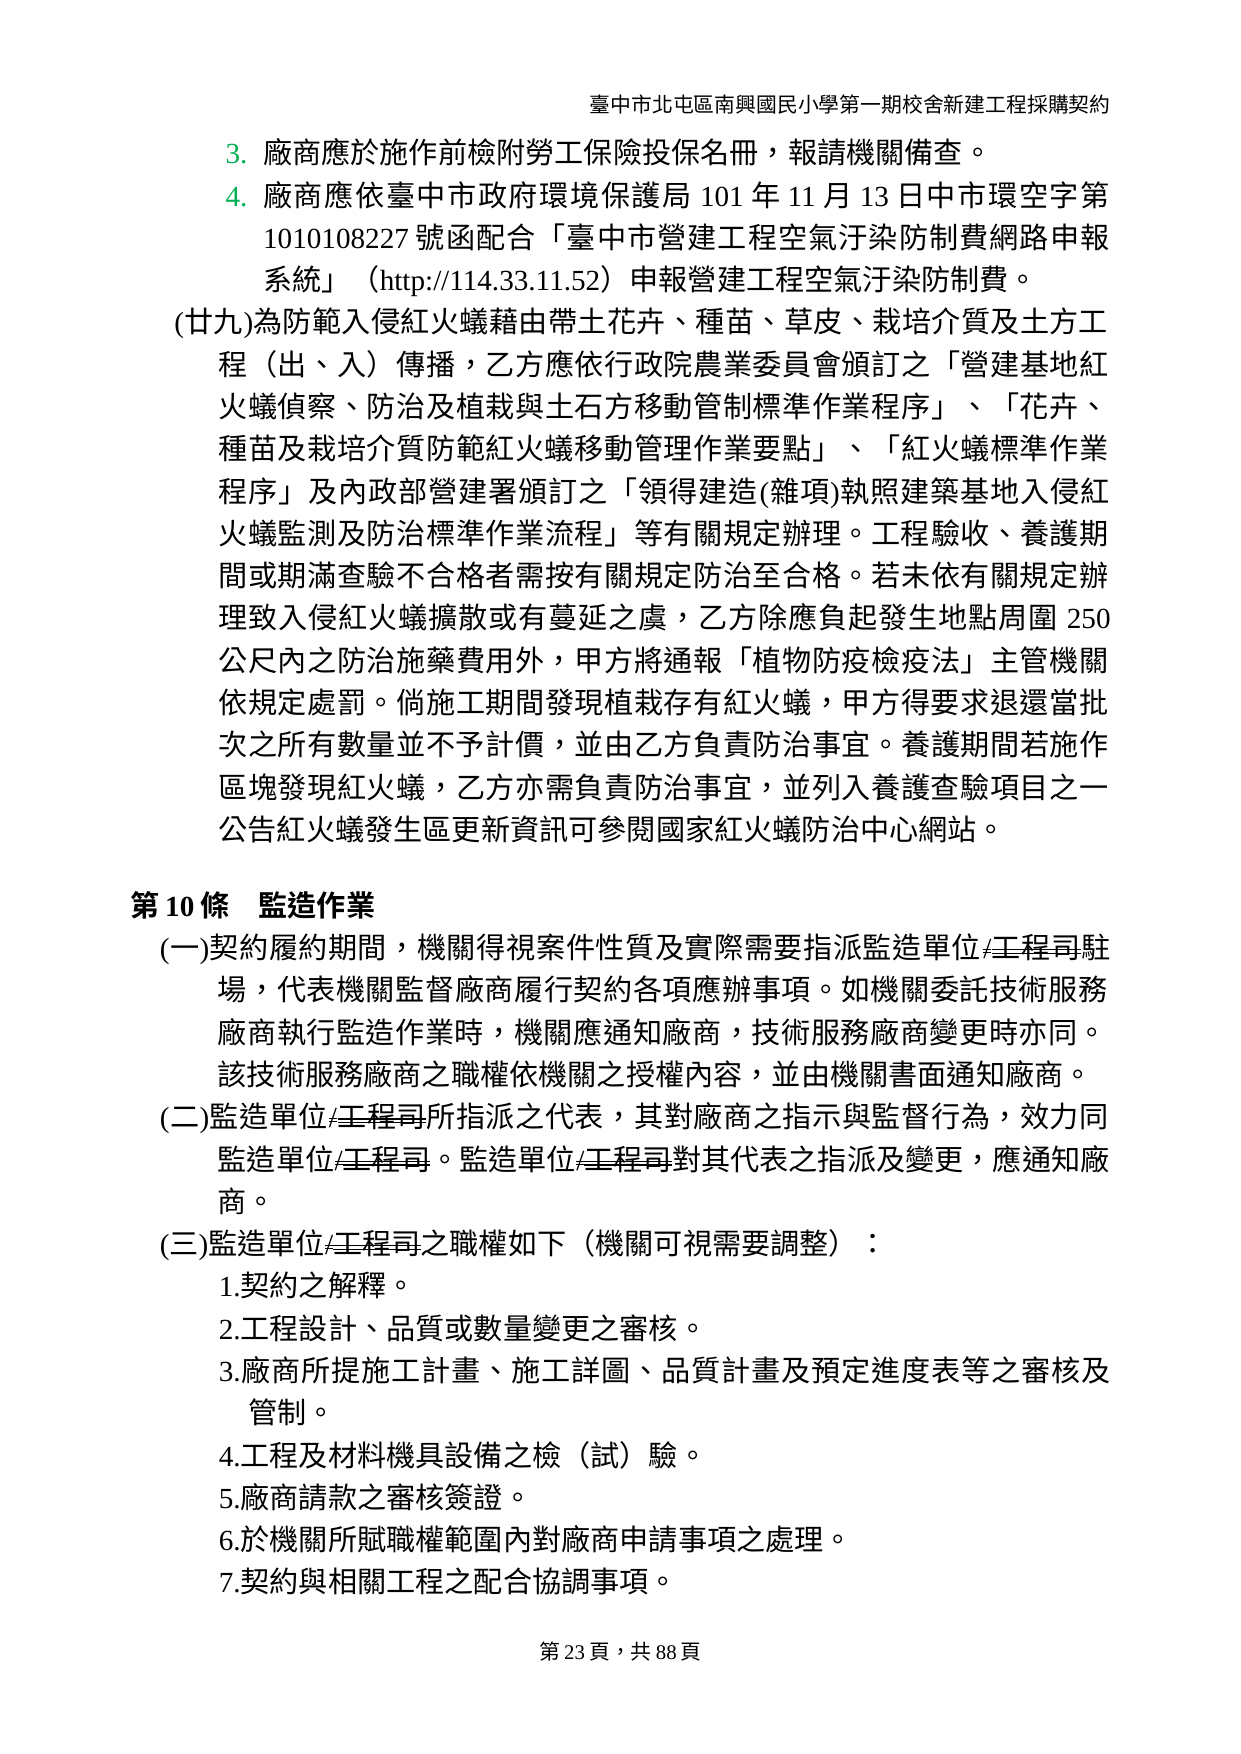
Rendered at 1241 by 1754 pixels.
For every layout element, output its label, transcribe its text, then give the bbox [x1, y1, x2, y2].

text 3.廠商所提施工計畫、施工詳圖、品質計畫及預定進度表等之審核及管制。 [218, 1348, 1110, 1432]
text (三)監造單位/工程司之職權如下（機關可視需要調整）： [159, 1221, 1110, 1263]
text (二)監造單位/工程司所指派之代表，其對廠商之指示與監督行為，效力同監造單位/工程司。監造單位/工程司對其代表之指派及變更，應通知廠商。 [159, 1094, 1110, 1221]
text 6.於機關所賦職權範圍內對廠商申請事項之處理。 [218, 1517, 1110, 1559]
list 廠商應於施作前檢附勞工保險投保名冊，報請機關備查。 [225, 130, 1110, 172]
list 廠商應依臺中市政府環境保護局101年11月13日中市環空字第1010108227號函配合「臺中市營建工程空氣汙染防制費網路申報系統」（http://114.33.11.52）申報營建工程空氣汙染防制費。 [225, 172, 1110, 299]
text 1.契約之解釋。 [218, 1263, 1110, 1305]
text (廿九)為防範入侵紅火蟻藉由帶土花卉、種苗、草皮、栽培介質及土方工程（出、入）傳播，乙方應依行政院農業委員會頒訂之「營建基地紅火蟻偵察、防治及植栽與土石方移動管制標準作業程序」、「花卉、種苗及栽培介質防範紅火蟻移動管理作業要點」、「紅火蟻標準作業程序」及內政部營建署頒訂之「領得建造(雜項)執照建築基地入侵紅火蟻監測及防治標準作業流程」等有關規定辦理。工程驗收、養護期間或期滿查驗不合格者需按有關規定防治至合格。若未依有關規定辦理致入侵紅火蟻擴散或有蔓延之虞，乙方除應負起發生地點周圍250公尺內之防治施藥費用外，甲方將通報「植物防疫檢疫法」主管機關依規定處罰。倘施工期間發現植栽存有紅火蟻，甲方得要求退還當批次之所有數量並不予計價，並由乙方負責防治事宜。養護期間若施作區塊發現紅火蟻，乙方亦需負責防治事宜，並列入養護查驗項目之一。公告紅火蟻發生區更新資訊可參閱國家紅火蟻防治中心網站。 [174, 299, 1110, 849]
text 4.工程及材料機具設備之檢（試）驗。 [218, 1432, 1110, 1474]
text 7.契約與相關工程之配合協調事項。 [218, 1559, 1110, 1601]
text 第10條 監造作業 [130, 882, 1110, 925]
text 2.工程設計、品質或數量變更之審核。 [218, 1305, 1110, 1348]
text (一)契約履約期間，機關得視案件性質及實際需要指派監造單位/工程司駐場，代表機關監督廠商履行契約各項應辦事項。如機關委託技術服務廠商執行監造作業時，機關應通知廠商，技術服務廠商變更時亦同。該技術服務廠商之職權依機關之授權內容，並由機關書面通知廠商。 [159, 925, 1110, 1094]
text 5.廠商請款之審核簽證。 [218, 1474, 1110, 1517]
